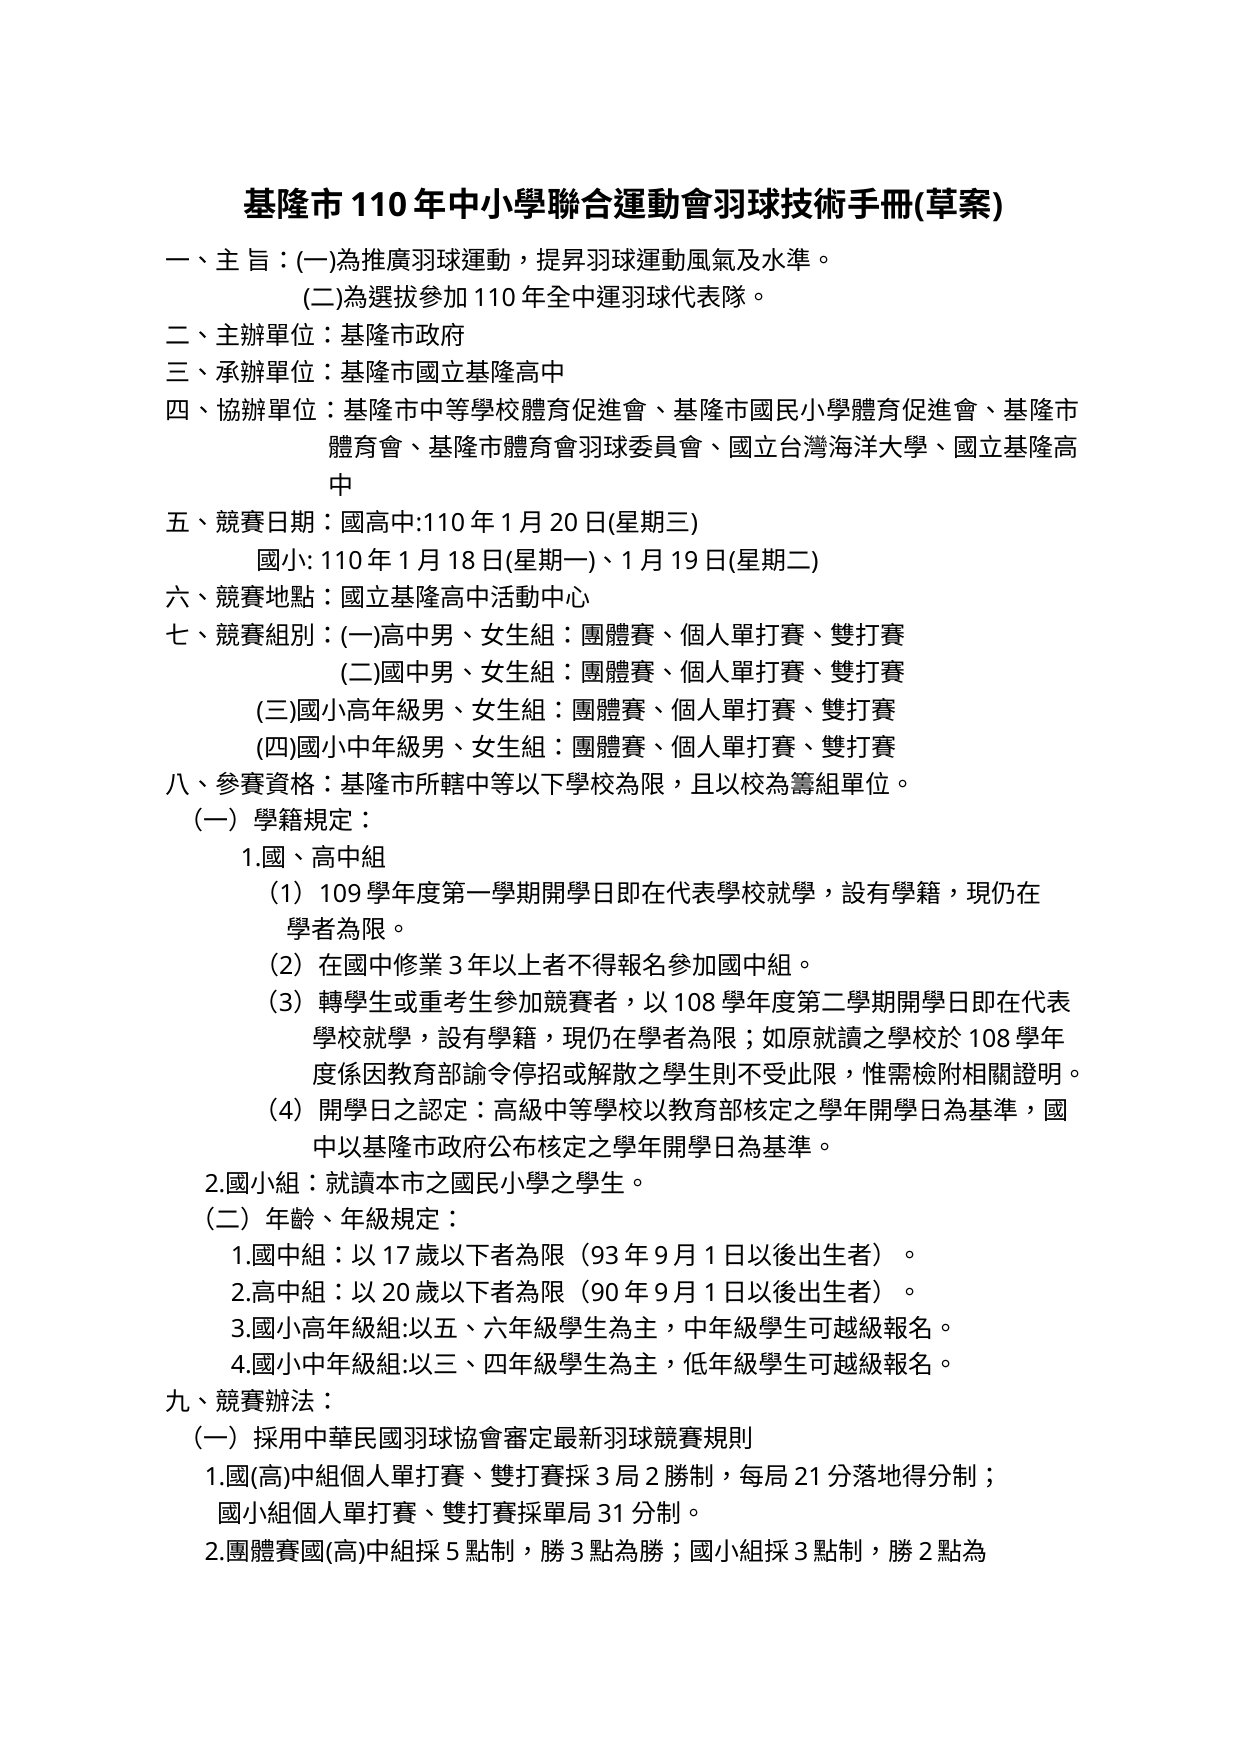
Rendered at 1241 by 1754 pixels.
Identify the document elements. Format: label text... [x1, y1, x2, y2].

text 4.國小中年級組:以三、四年級學生為主，低年級學生可越級報名。 [165, 1344, 1081, 1381]
text （二）年齡、年級規定： [165, 1199, 1081, 1236]
text （一）學籍規定： [165, 801, 1081, 837]
text 3.國小高年級組:以五、六年級學生為主，中年級學生可越級報名。 [165, 1308, 1081, 1344]
text 二、主辦單位：基隆市政府 [165, 314, 1081, 352]
text 國小: 110年1月18日(星期一)、1月19日(星期二) [165, 539, 1081, 577]
text 五、競賽日期：國高中:110年1月20日(星期三) [165, 502, 1081, 539]
text （1）109學年度第一學期開學日即在代表學校就學，設有學籍，現仍在 [254, 873, 1081, 909]
text 四、協辦單位：基隆市中等學校體育促進會、基隆市國民小學體育促進會、基隆市體育會、基隆市體育會羽球委員會、國立台灣海洋大學、國立基隆高中 [165, 389, 1081, 502]
text 九、競賽辦法： [165, 1381, 1081, 1418]
text （3）轉學生或重考生參加競賽者，以108學年度第二學期開學日即在代表學校就學，設有學籍，現仍在學者為限；如原就讀之學校於108學年度係因教育部諭令停招或解散之學生則不受此限，惟需檢附相關證明。 [254, 982, 1081, 1091]
text 一、主 旨：(一)為推廣羽球運動，提昇羽球運動風氣及水準。 [165, 239, 1081, 277]
text 國小組個人單打賽、雙打賽採單局31分制。 [165, 1493, 1081, 1531]
text 學者為限。 [254, 909, 1081, 946]
text 2.高中組：以20歲以下者為限（90年9月1日以後出生者）。 [165, 1272, 1081, 1308]
text 2.團體賽國(高)中組採5點制，勝3點為勝；國小組採3點制，勝2點為 [165, 1531, 1081, 1568]
text 三、承辦單位：基隆市國立基隆高中 [165, 352, 1081, 389]
text 1.國、高中組 [165, 837, 1081, 873]
text 基隆市110年中小學聯合運動會羽球技術手冊(草案) [165, 164, 1081, 239]
text (三)國小高年級男、女生組：團體賽、個人單打賽、雙打賽 [165, 689, 1081, 727]
text (二)國中男、女生組：團體賽、個人單打賽、雙打賽 [165, 652, 1081, 689]
text 2.國小組：就讀本市之國民小學之學生。 [165, 1163, 1081, 1199]
text （一）採用中華民國羽球協會審定最新羽球競賽規則 [165, 1418, 1081, 1456]
text （4）開學日之認定：高級中等學校以教育部核定之學年開學日為基準，國中以基隆市政府公布核定之學年開學日為基準。 [254, 1091, 1081, 1163]
text （2）在國中修業3年以上者不得報名參加國中組。 [254, 946, 1081, 982]
text 1.國中組：以17歲以下者為限（93年9月1日以後出生者）。 [165, 1236, 1081, 1272]
text 七、競賽組別：(一)高中男、女生組：團體賽、個人單打賽、雙打賽 [165, 614, 1081, 652]
text 六、競賽地點：國立基隆高中活動中心 [165, 577, 1081, 614]
text 八、參賽資格：基隆市所轄中等以下學校為限，且以校為籌組單位。 [165, 764, 1081, 801]
text 1.國(高)中組個人單打賽、雙打賽採3局2勝制，每局21分落地得分制； [165, 1456, 1081, 1493]
text (四)國小中年級男、女生組：團體賽、個人單打賽、雙打賽 [165, 727, 1081, 764]
text (二)為選拔參加110年全中運羽球代表隊。 [165, 277, 1081, 314]
